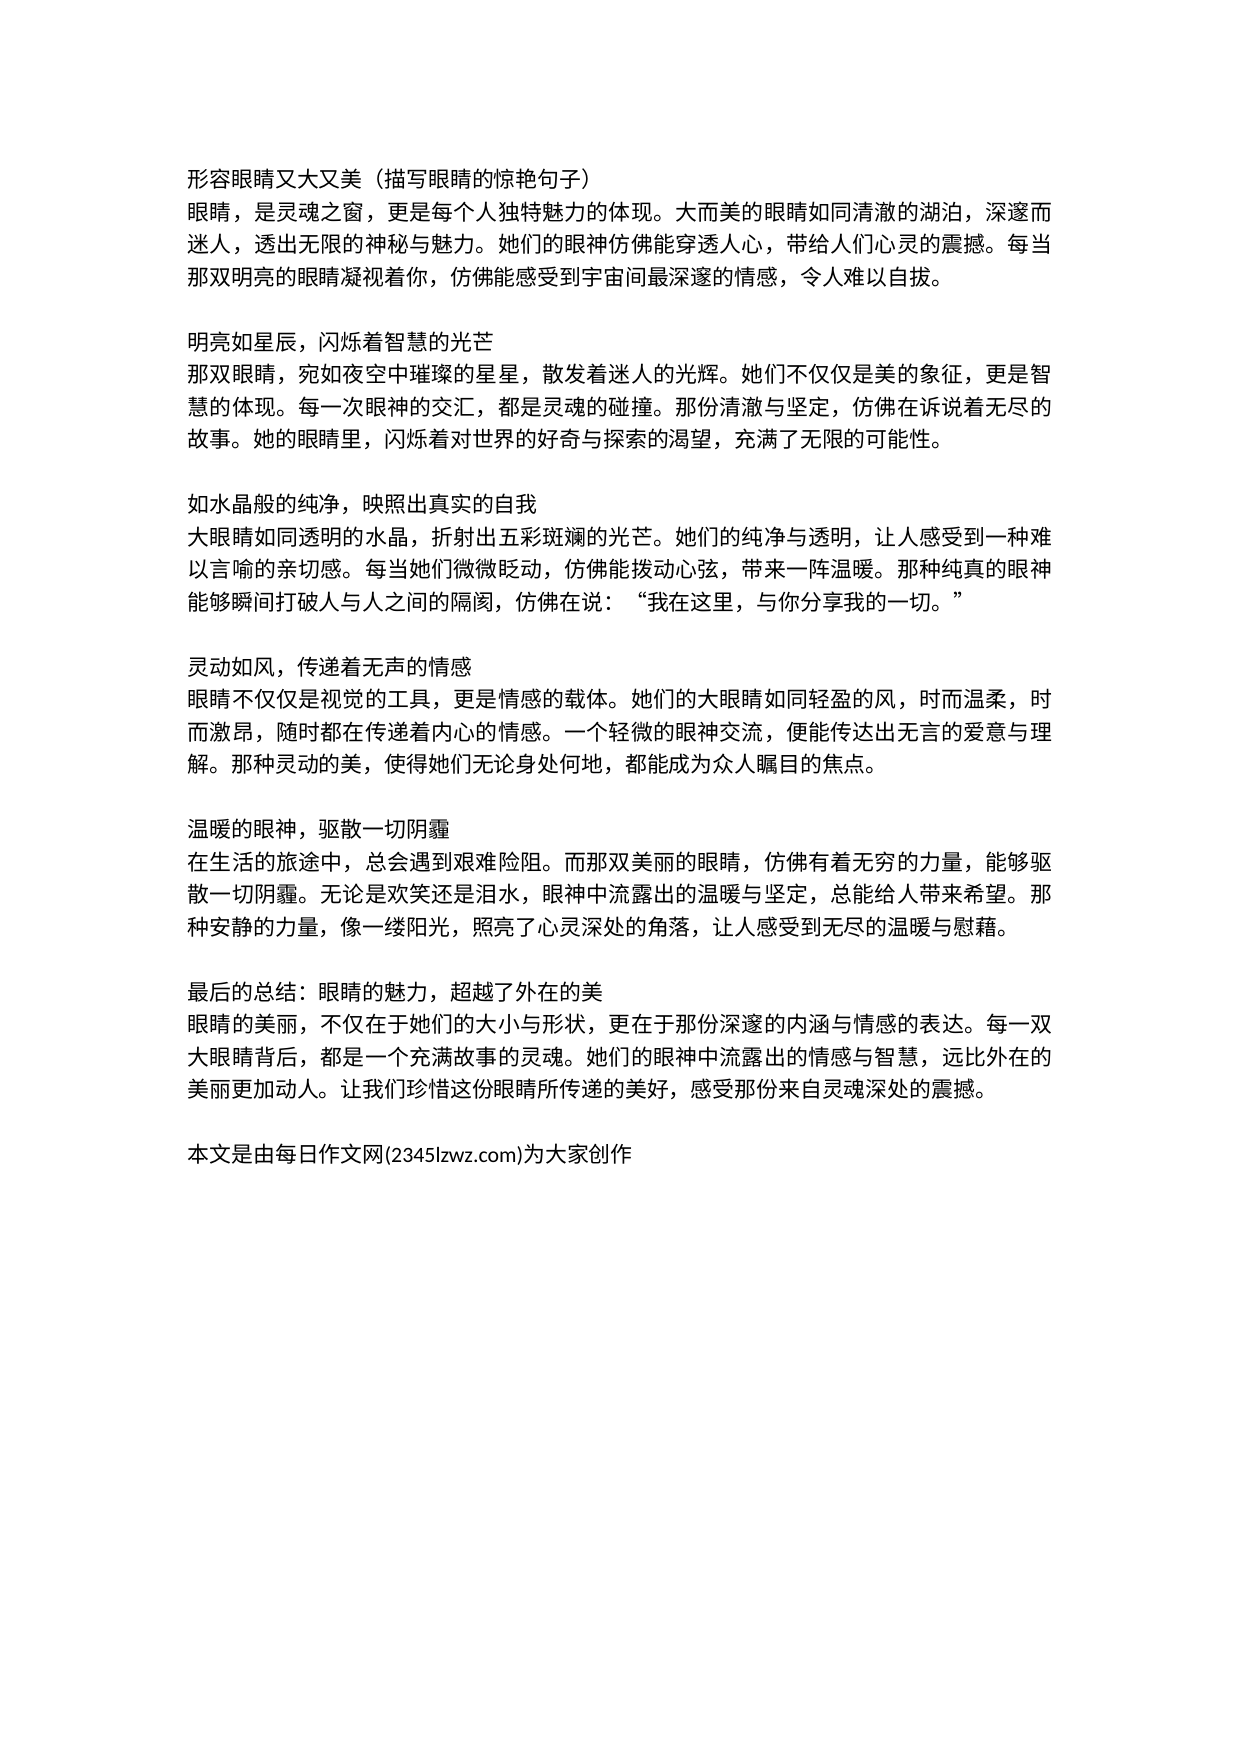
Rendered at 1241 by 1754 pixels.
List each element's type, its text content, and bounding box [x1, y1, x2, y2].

text 灵动如风，传递着无声的情感 [187, 649, 1053, 682]
text 明亮如星辰，闪烁着智慧的光芒 [187, 324, 1053, 357]
text 本文是由每日作文网(2345lzwz.com)为大家创作 [187, 1137, 1053, 1169]
text 温暖的眼神，驱散一切阴霾 [187, 812, 1053, 844]
text 如水晶般的纯净，映照出真实的自我 [187, 487, 1053, 519]
text 那双眼睛，宛如夜空中璀璨的星星，散发着迷人的光辉。她们不仅仅是美的象征，更是智慧的体现。每一次眼神的交汇，都是灵魂的碰撞。那份清澈与坚定，仿佛在诉说着无尽的故事。她的眼睛里，闪烁着对世界的好奇与探索的渴望，充满了无限的可能性。 [187, 357, 1053, 454]
text 大眼睛如同透明的水晶，折射出五彩斑斓的光芒。她们的纯净与透明，让人感受到一种难以言喻的亲切感。每当她们微微眨动，仿佛能拨动心弦，带来一阵温暖。那种纯真的眼神，能够瞬间打破人与人之间的隔阂，仿佛在说：“我在这里，与你分享我的一切。” [187, 519, 1053, 617]
text 最后的总结：眼睛的魅力，超越了外在的美 [187, 974, 1053, 1007]
text 形容眼睛又大又美（描写眼睛的惊艳句子） [187, 162, 1053, 194]
text 在生活的旅途中，总会遇到艰难险阻。而那双美丽的眼睛，仿佛有着无穷的力量，能够驱散一切阴霾。无论是欢笑还是泪水，眼神中流露出的温暖与坚定，总能给人带来希望。那种安静的力量，像一缕阳光，照亮了心灵深处的角落，让人感受到无尽的温暖与慰藉。 [187, 844, 1053, 942]
text 眼睛，是灵魂之窗，更是每个人独特魅力的体现。大而美的眼睛如同清澈的湖泊，深邃而迷人，透出无限的神秘与魅力。她们的眼神仿佛能穿透人心，带给人们心灵的震撼。每当那双明亮的眼睛凝视着你，仿佛能感受到宇宙间最深邃的情感，令人难以自拔。 [187, 194, 1053, 292]
text 眼睛不仅仅是视觉的工具，更是情感的载体。她们的大眼睛如同轻盈的风，时而温柔，时而激昂，随时都在传递着内心的情感。一个轻微的眼神交流，便能传达出无言的爱意与理解。那种灵动的美，使得她们无论身处何地，都能成为众人瞩目的焦点。 [187, 682, 1053, 779]
text 眼睛的美丽，不仅在于她们的大小与形状，更在于那份深邃的内涵与情感的表达。每一双大眼睛背后，都是一个充满故事的灵魂。她们的眼神中流露出的情感与智慧，远比外在的美丽更加动人。让我们珍惜这份眼睛所传递的美好，感受那份来自灵魂深处的震撼。 [187, 1007, 1053, 1104]
